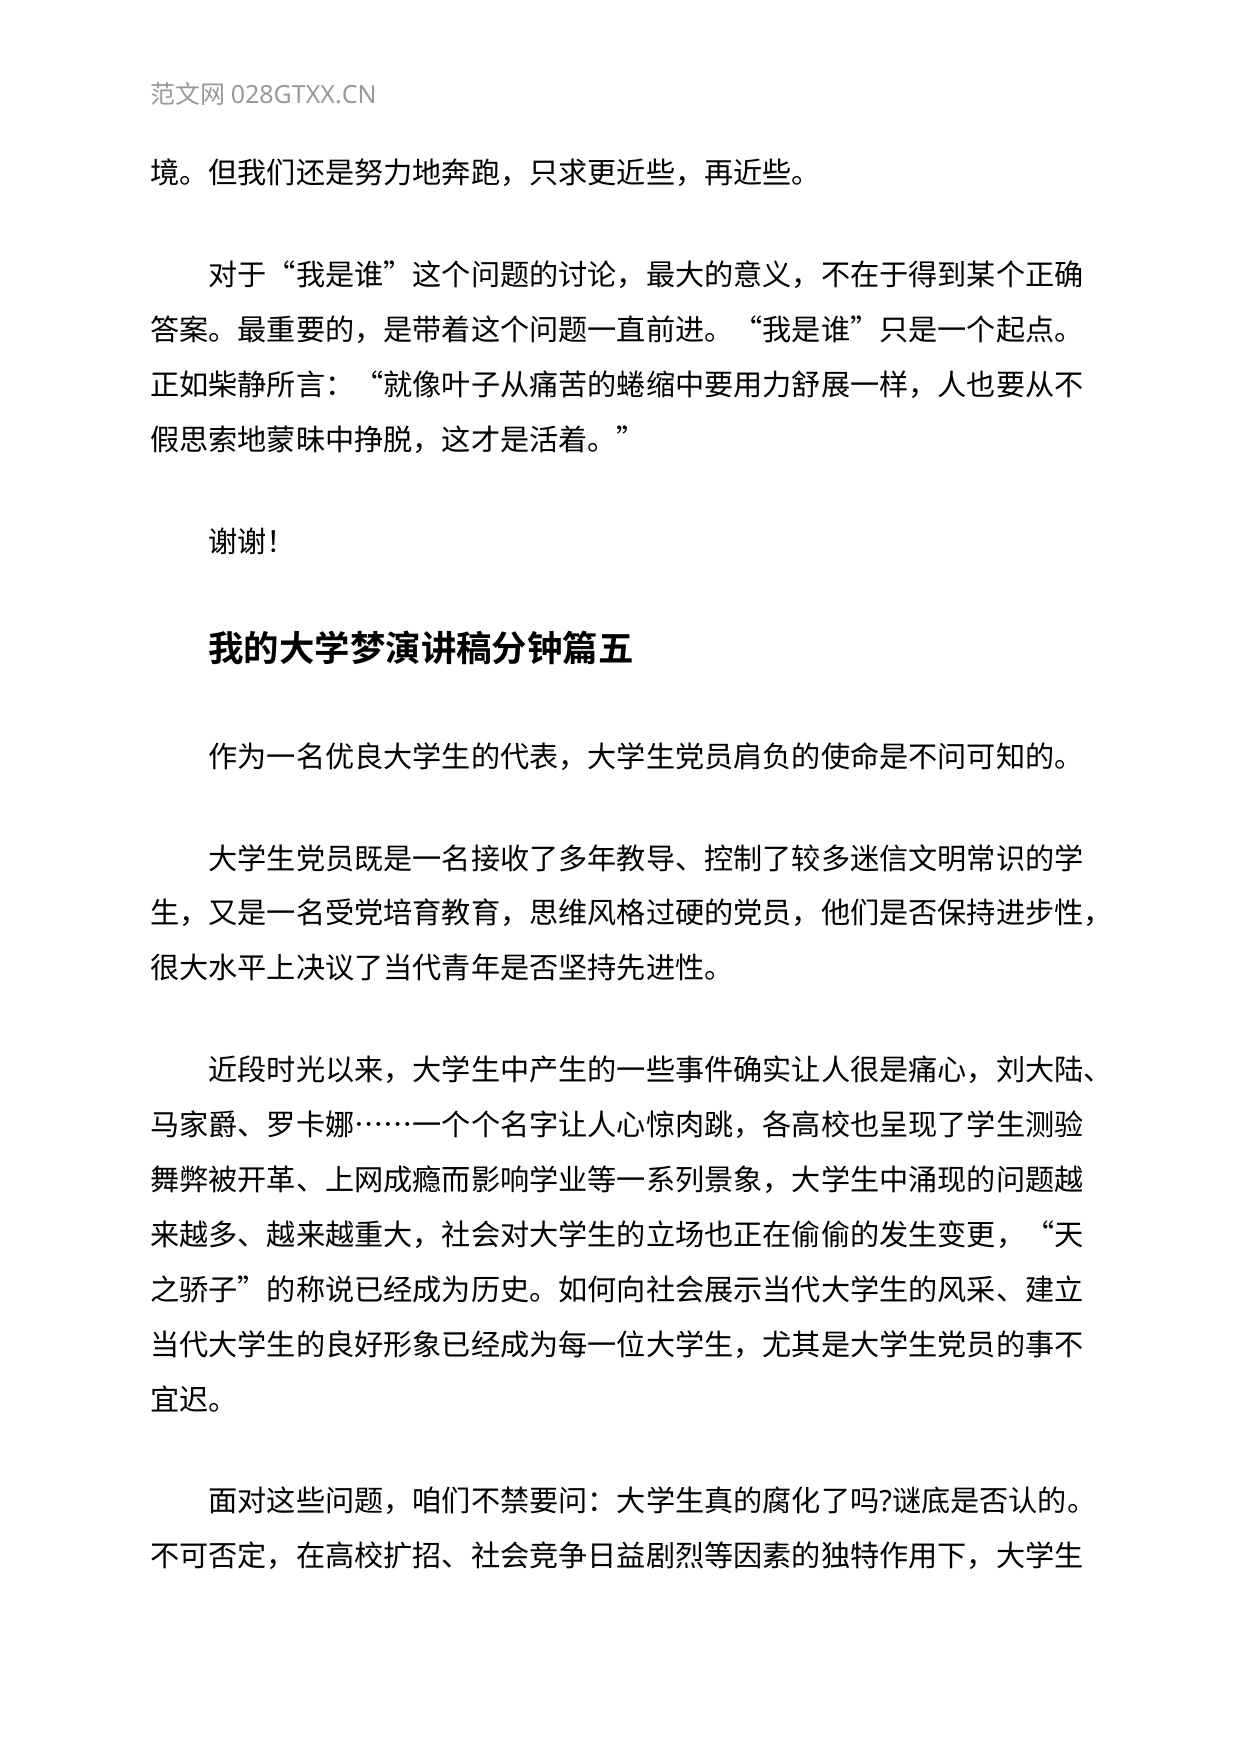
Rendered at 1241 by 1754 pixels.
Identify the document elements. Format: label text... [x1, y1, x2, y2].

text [150, 1478, 1090, 1575]
text 我的大学梦演讲稿分钟篇五 [150, 620, 1090, 671]
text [150, 150, 1090, 192]
text 近段时光以来，大学生中产生的一些事件确实让人很是痛心，刘大陆、马家爵、罗卡娜……一个个名字让人心惊肉跳，各高校也呈现了学生测验舞弊被开革、上网成瘾而影响学业等一系列景象，大学生中涌现的问题越来越多、越来越重大，社会对大学生的立场也正在偷偷的发生变更，“天之骄子”的称说已经成为历史。如何向社会展示当代大学生的风采、建立当代大学生的良好形象已经成为每一位大学生，尤其是大学生党员的事不宜迟。 [150, 1047, 1090, 1418]
text 大学生党员既是一名接收了多年教导、控制了较多迷信文明常识的学生，又是一名受党培育教育，思维风格过硬的党员，他们是否保持进步性，很大水平上决议了当代青年是否坚持先进性。 [150, 835, 1090, 987]
text 谢谢！ [150, 518, 1090, 561]
text 作为一名优良大学生的代表，大学生党员肩负的使命是不问可知的。 [150, 733, 1090, 776]
text 对于“我是谁”这个问题的讨论，最大的意义，不在于得到某个正确答案。最重要的，是带着这个问题一直前进。“我是谁”只是一个起点。正如柴静所言：“就像叶子从痛苦的蜷缩中要用力舒展一样，人也要从不假思索地蒙昧中挣脱，这才是活着。” [150, 252, 1090, 459]
